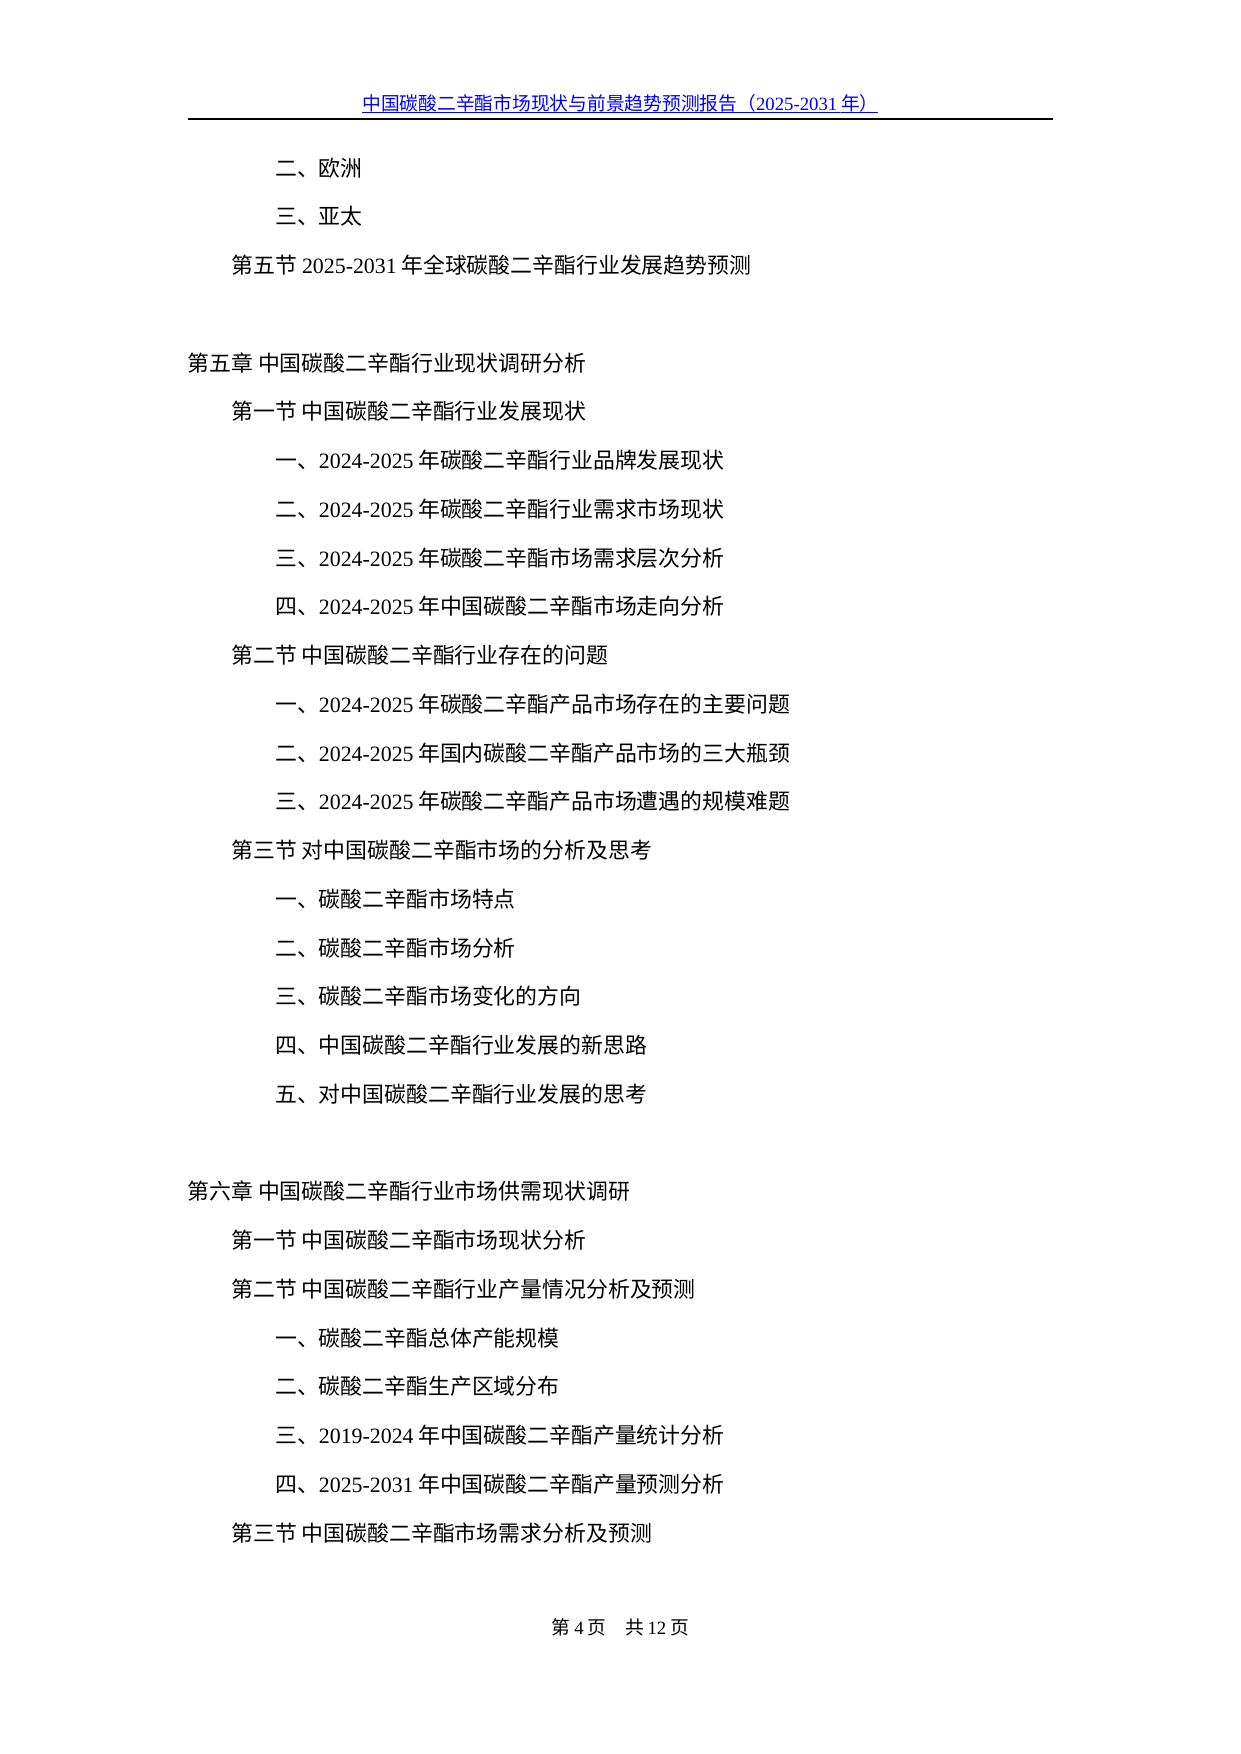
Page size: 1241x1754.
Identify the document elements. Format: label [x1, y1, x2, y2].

text [187, 150, 1053, 1548]
